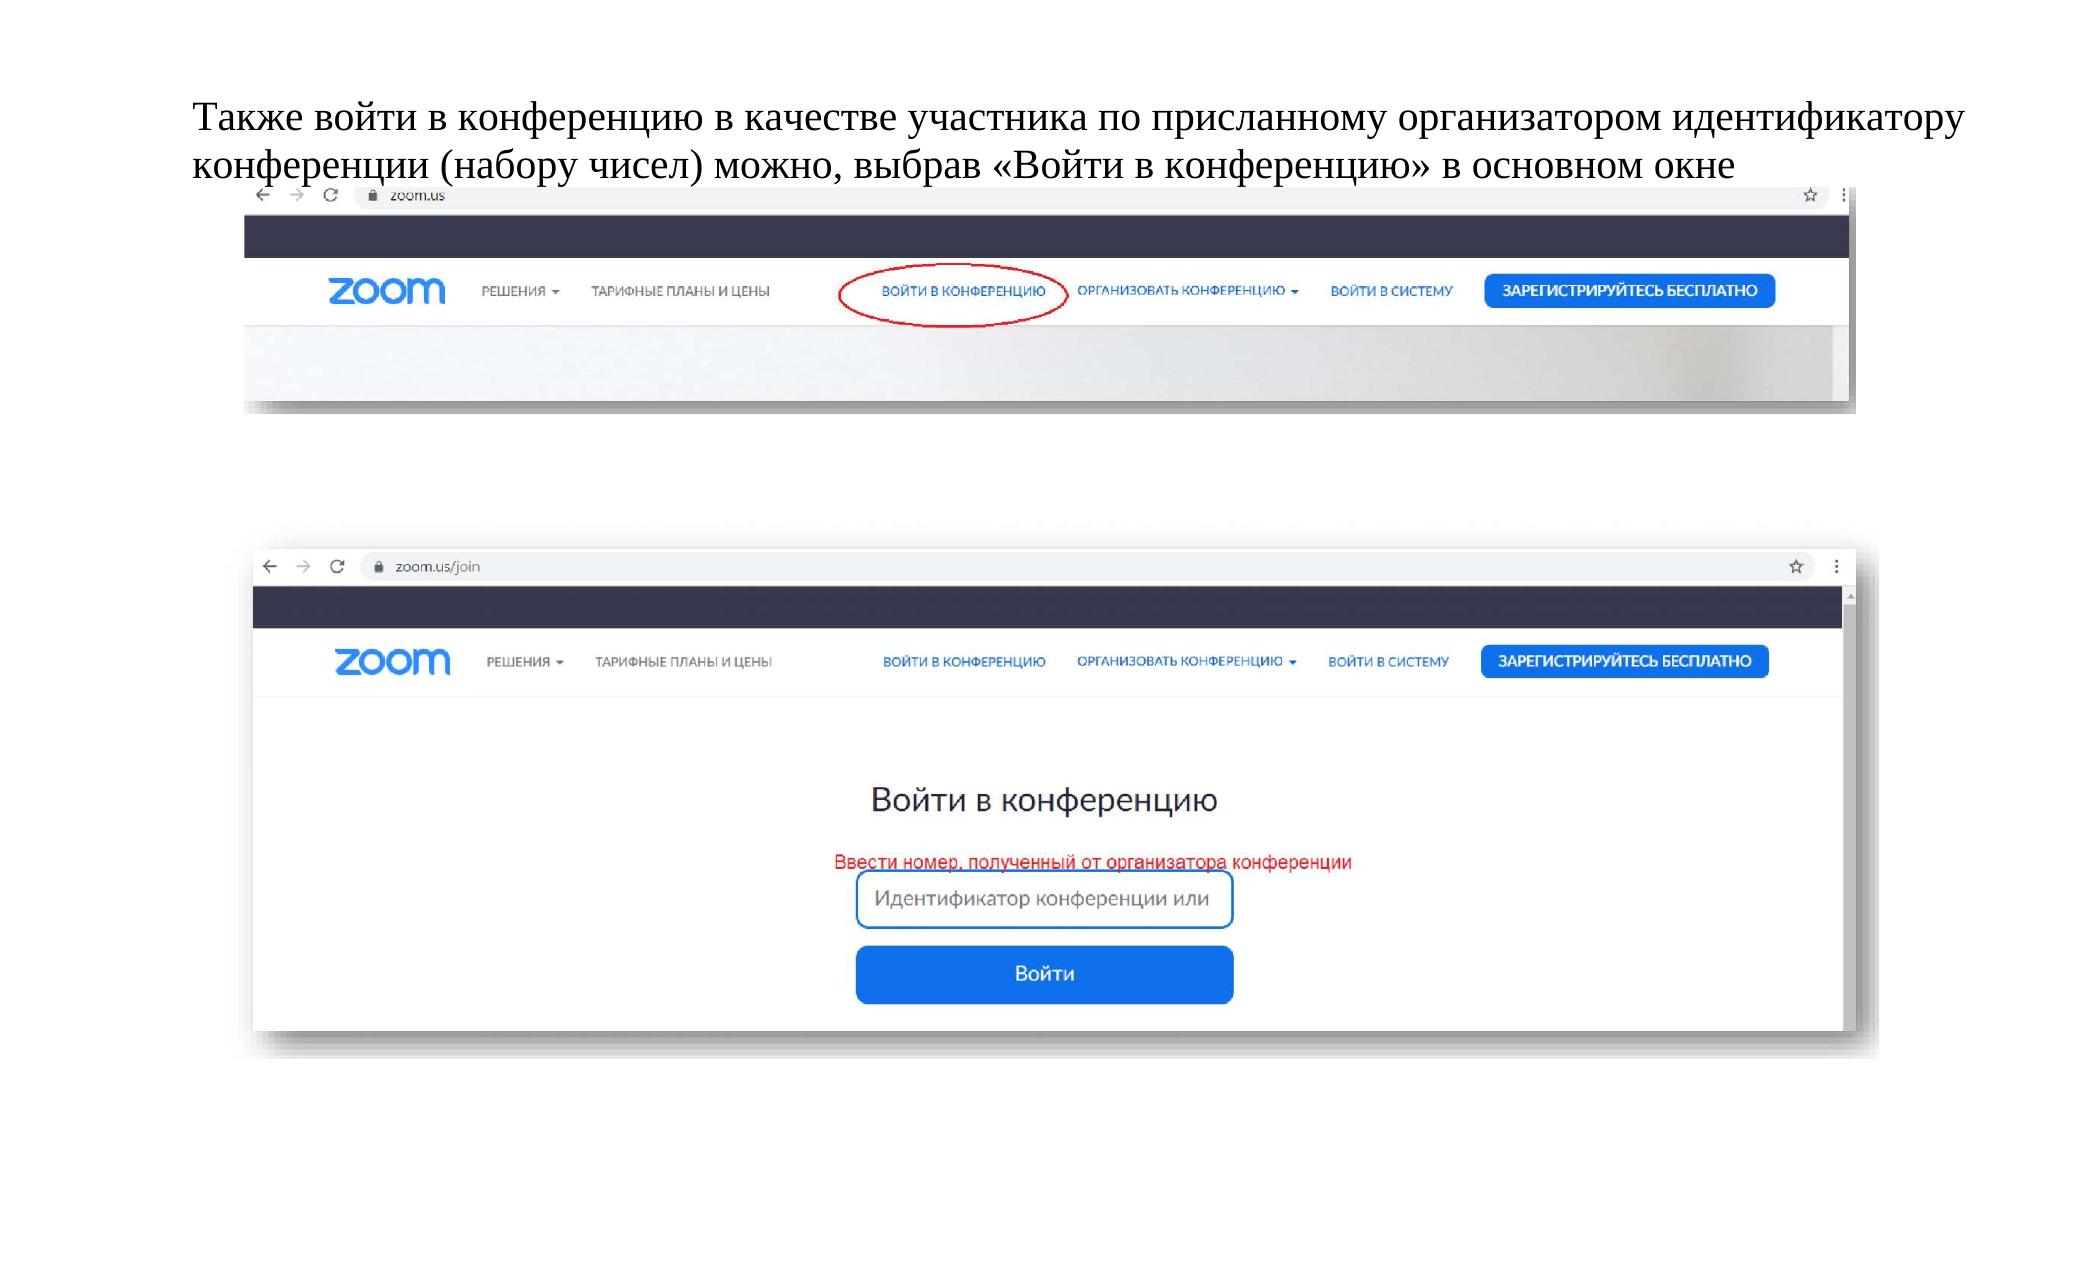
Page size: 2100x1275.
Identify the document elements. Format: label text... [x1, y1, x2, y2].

picture [220, 517, 1880, 1059]
text Также войти в конференцию в качестве участника по присланному организатором идентификатору конференции (набору чисел) можно, выбрав «Войти в конференцию» в основном окне [1736, 91, 1979, 187]
picture [244, 187, 1856, 414]
